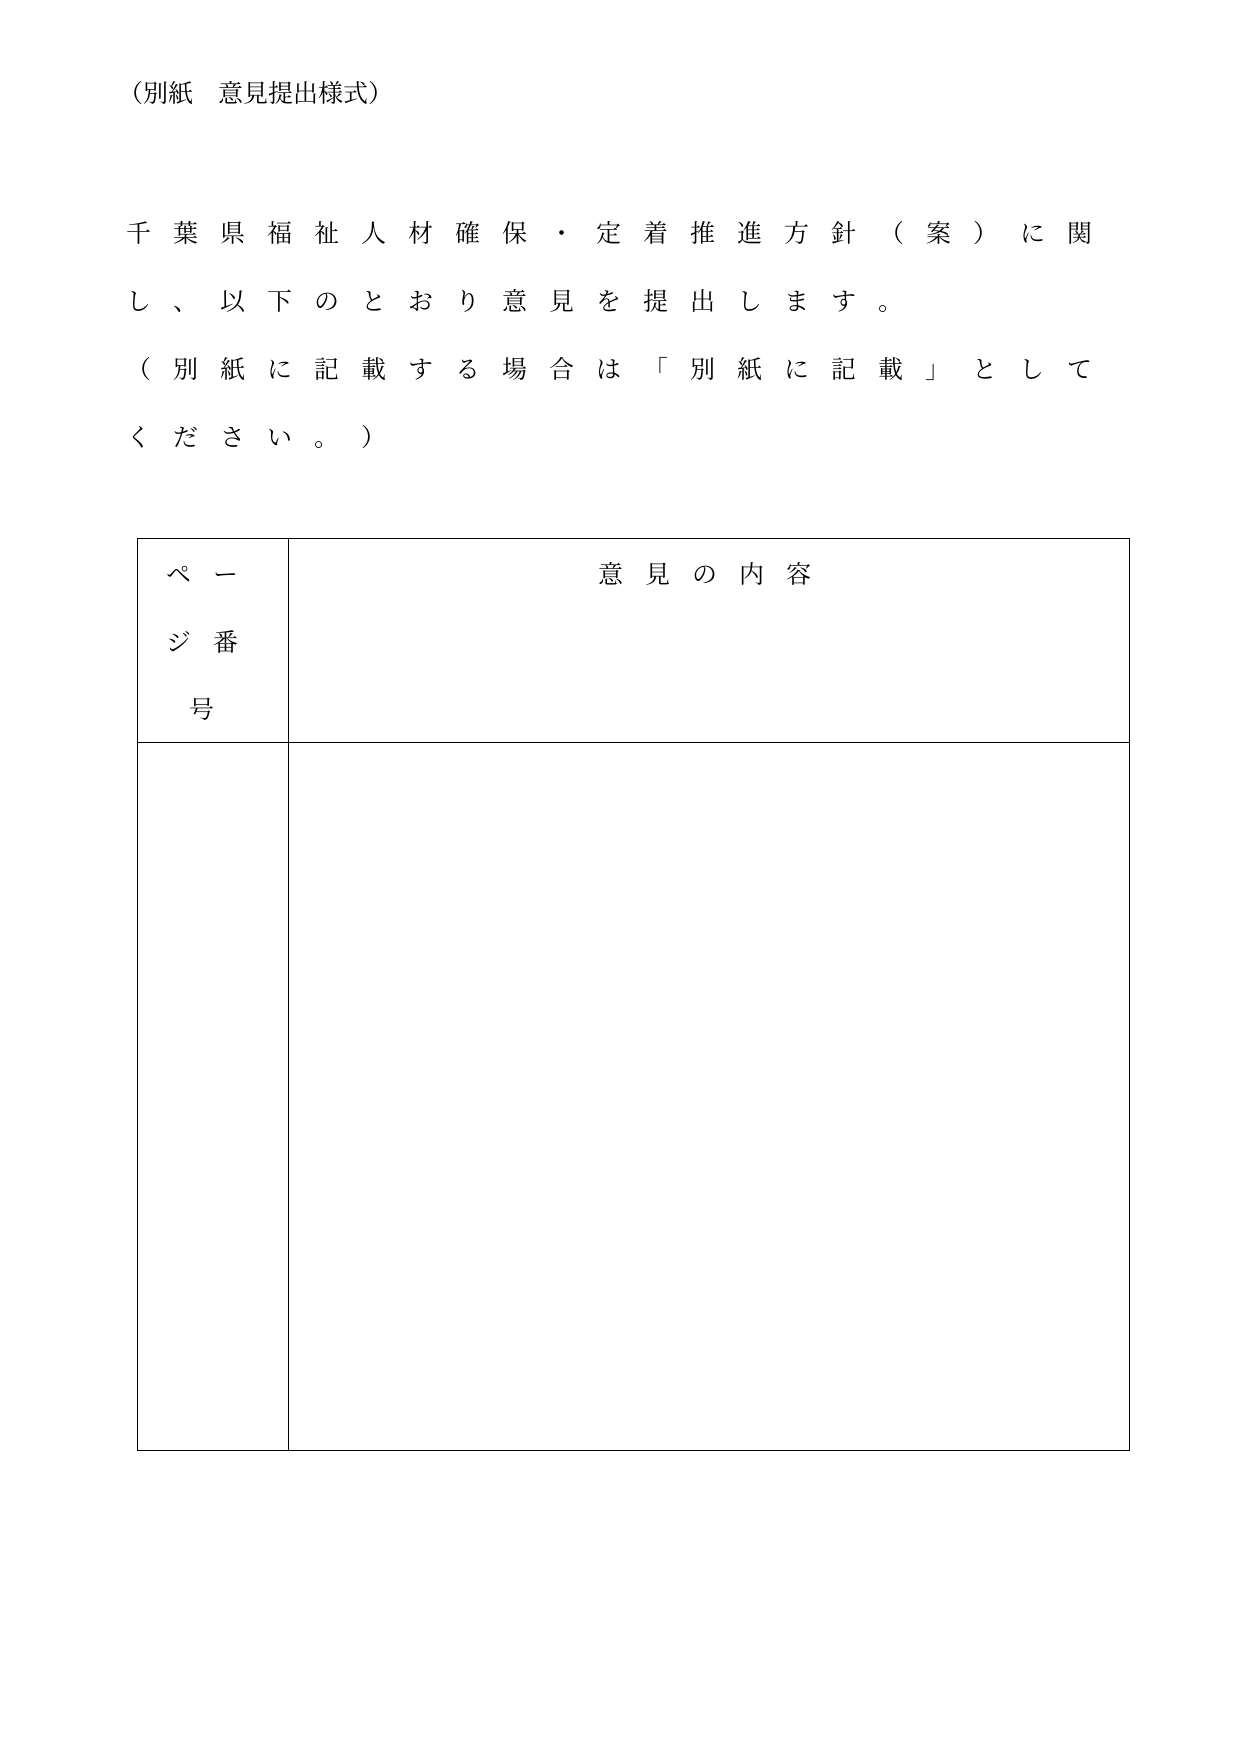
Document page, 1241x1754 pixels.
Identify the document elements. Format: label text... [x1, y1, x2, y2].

table_header ページ番号 [138, 539, 288, 742]
text （別紙に記載する場合は「別紙に記載」としてください。） [126, 334, 1114, 469]
table_cell [138, 743, 288, 1450]
table_header 意見の内容 [289, 539, 1129, 742]
text 千葉県福祉人材確保・定着推進方針（案）に関し、以下のとおり意見を提出します。 [126, 198, 1114, 334]
table_cell [289, 743, 1129, 1450]
